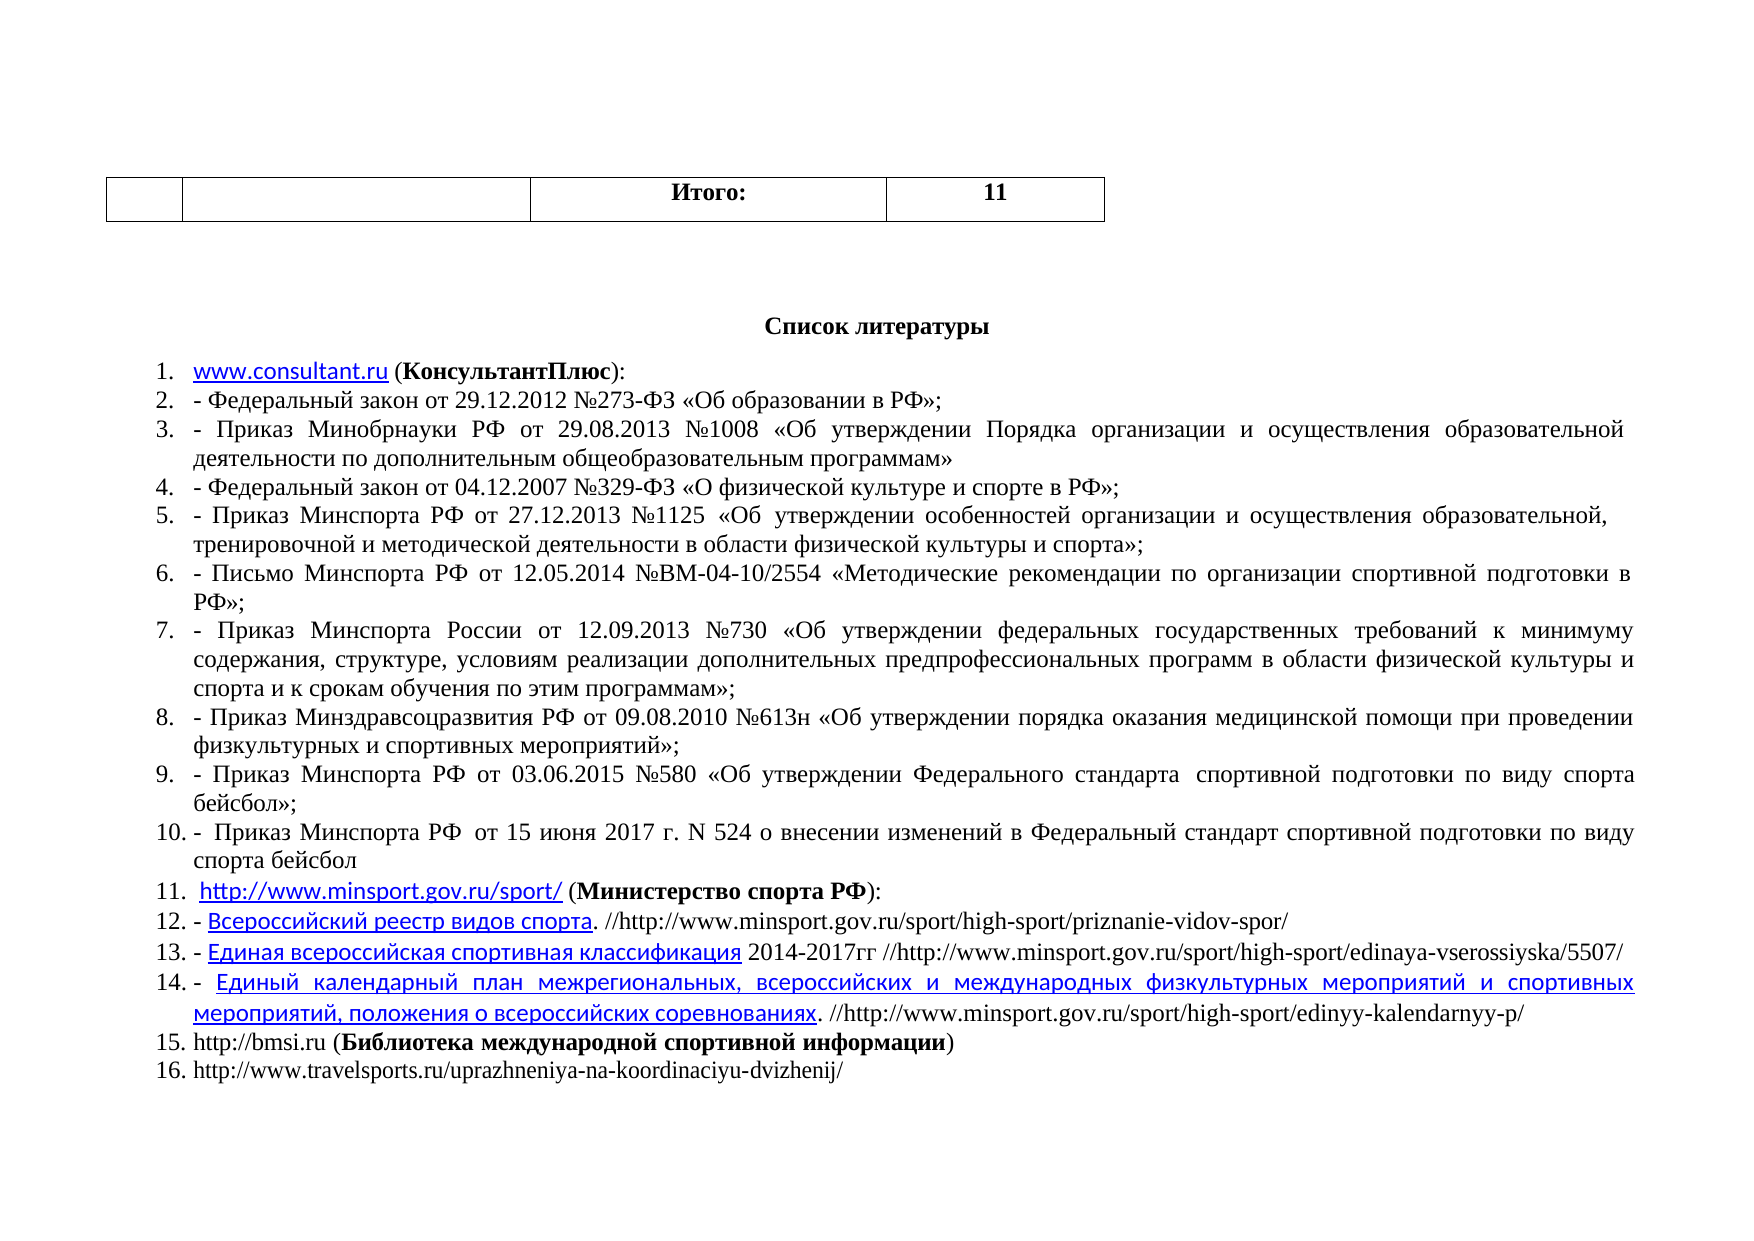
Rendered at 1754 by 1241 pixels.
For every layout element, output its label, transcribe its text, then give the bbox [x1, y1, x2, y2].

list - Приказ Минспорта РФ от 27.12.2013 №1125 «Об утверждении особенностей организации и осуществления образовательной, тренировочной и методической деятельности в области физической культуры и спорта»; [156, 500, 1636, 558]
table_header [107, 178, 182, 221]
table_header 11 [887, 178, 1104, 221]
list - Приказ Минобрнауки РФ от 29.08.2013 №1008 «Об утверждении Порядка организации и осуществления образовательной деятельности по дополнительным общеобразовательным программам» [156, 414, 1635, 472]
list www.consultant.ru (КонсультантПлюс): [155, 356, 1650, 386]
list - Приказ Минспорта РФ от 15 июня 2017 г. N 524 о внесении изменений в Федеральный стандарт спортивной подготовки по виду спорта бейсбол [156, 817, 1636, 874]
list - Приказ Минспорта РФ от 03.06.2015 №580 «Об утверждении Федерального стандарта спортивной подготовки по виду спорта бейсбол»; [156, 759, 1635, 817]
table_header Итого: [531, 178, 886, 221]
list - Приказ Минздравсоцразвития РФ от 09.08.2010 №613н «Об утверждении порядка оказания медицинской помощи при проведении физкультурных и спортивных мероприятий»; [156, 702, 1635, 759]
list - Единая всероссийская спортивная классификация 2014-2017гг //http://www.minsport.gov.ru/sport/high-sport/edinaya-vserossiyska/5507/ [155, 936, 1650, 967]
list - Всероссийский реестр видов спорта. //http://www.minsport.gov.ru/sport/high-sport/priznanie-vidov-spor/ [155, 906, 1650, 936]
list http://bmsi.ru (Библиотека международной спортивной информации) [155, 1028, 1650, 1056]
list - Федеральный закон от 29.12.2012 №273-ФЗ «Об образовании в РФ»; [155, 386, 1650, 414]
list - Письмо Минспорта РФ от 12.05.2014 №ВМ-04-10/2554 «Методические рекомендации по организации спортивной подготовки в РФ»; [156, 558, 1636, 615]
list - Федеральный закон от 04.12.2007 №329-ФЗ «О физической культуре и спорте в РФ»; [155, 472, 1650, 500]
list http://www.travelsports.ru/uprazhneniya-na-koordinaciyu-dvizhenij/ [155, 1056, 1650, 1084]
list - Единый календарный план межрегиональных, всероссийских и международных физкультурных мероприятий и спортивных мероприятий, положения о всероссийских соревнованиях. //http://www.minsport.gov.ru/sport/high-sport/edinyy-kalendarnyy-p/ [156, 967, 1635, 1028]
text Список литературы [681, 311, 1073, 340]
list http://www.minsport.gov.ru/sport/ (Министерство спорта РФ): [155, 875, 1650, 906]
table_header [183, 178, 530, 221]
list - Приказ Минспорта России от 12.09.2013 №730 «Об утверждении федеральных государственных требований к минимуму содержания, структуре, условиям реализации дополнительных предпрофессиональных программ в области физической культуры и спорта и к срокам обучения по этим программам»; [156, 615, 1636, 702]
